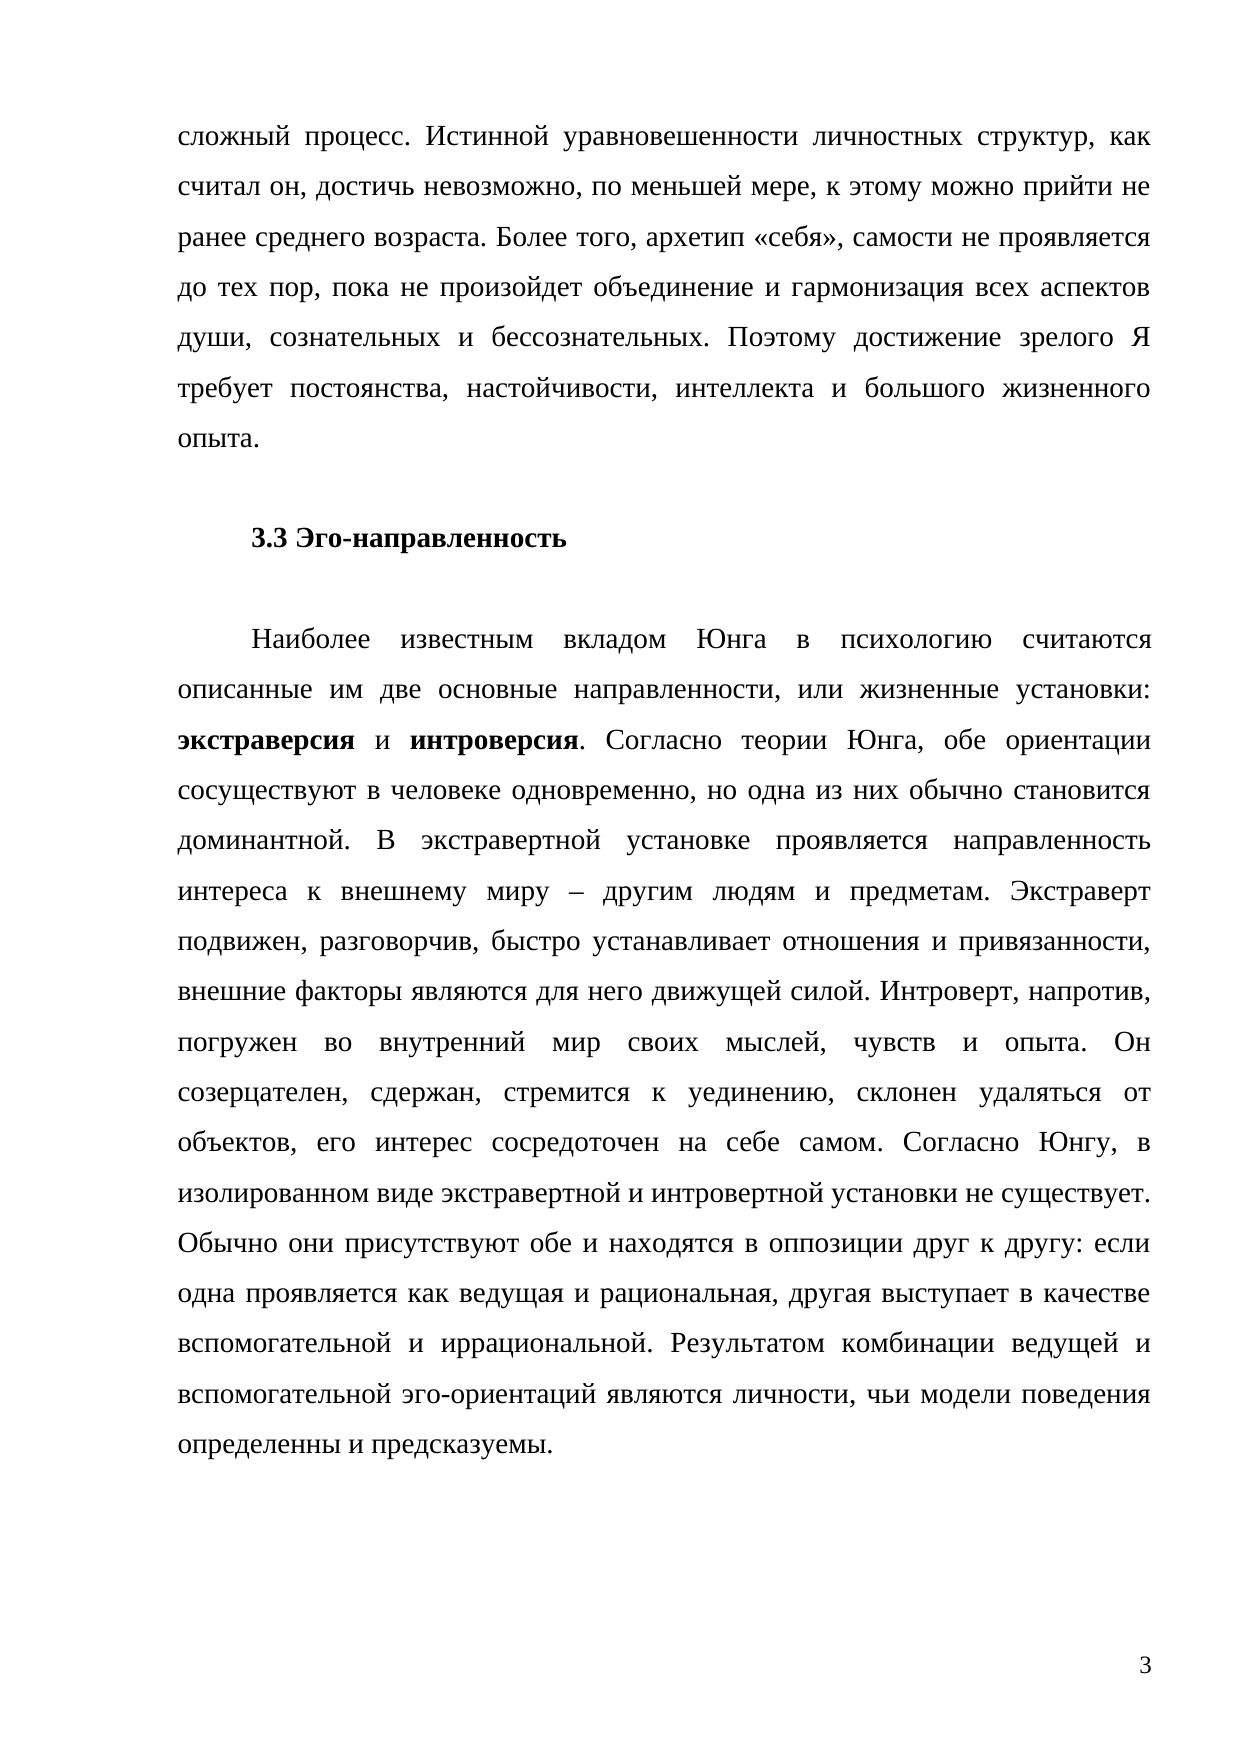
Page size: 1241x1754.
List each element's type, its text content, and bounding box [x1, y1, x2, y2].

subtitle 3.3 Эго-направленность [177, 521, 1152, 554]
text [177, 118, 1152, 453]
text Наиболее известным вкладом Юнга в психологию считаются описанные им две основные направленности, или жизненные установки: экстраверсия и интроверсия. Согласно теории Юнга, обе ориентации сосуществуют в человеке одновременно, но одна из них обычно становится доминантной. В экстравертной установке проявляется направленность интереса к внешнему миру – другим людям и предметам. Экстраверт подвижен, разговорчив, быстро устанавливает отношения и привязанности, внешние факторы являются для него движущей силой. Интроверт, напротив, погружен во внутренний мир своих мыслей, чувств и опыта. Он созерцателен, сдержан, стремится к уединению, склонен удаляться от объектов, его интерес сосредоточен на себе самом. Согласно Юнгу, в изолированном виде экстравертной и интровертной установки не существует. Обычно они присутствуют обе и находятся в оппозиции друг к другу: если одна проявляется как ведущая и рациональная, другая выступает в качестве вспомогательной и иррациональной. Результатом комбинации ведущей и вспомогательной эго-ориентаций являются личности, чьи модели поведения определенны и предсказуемы. [177, 621, 1152, 1460]
